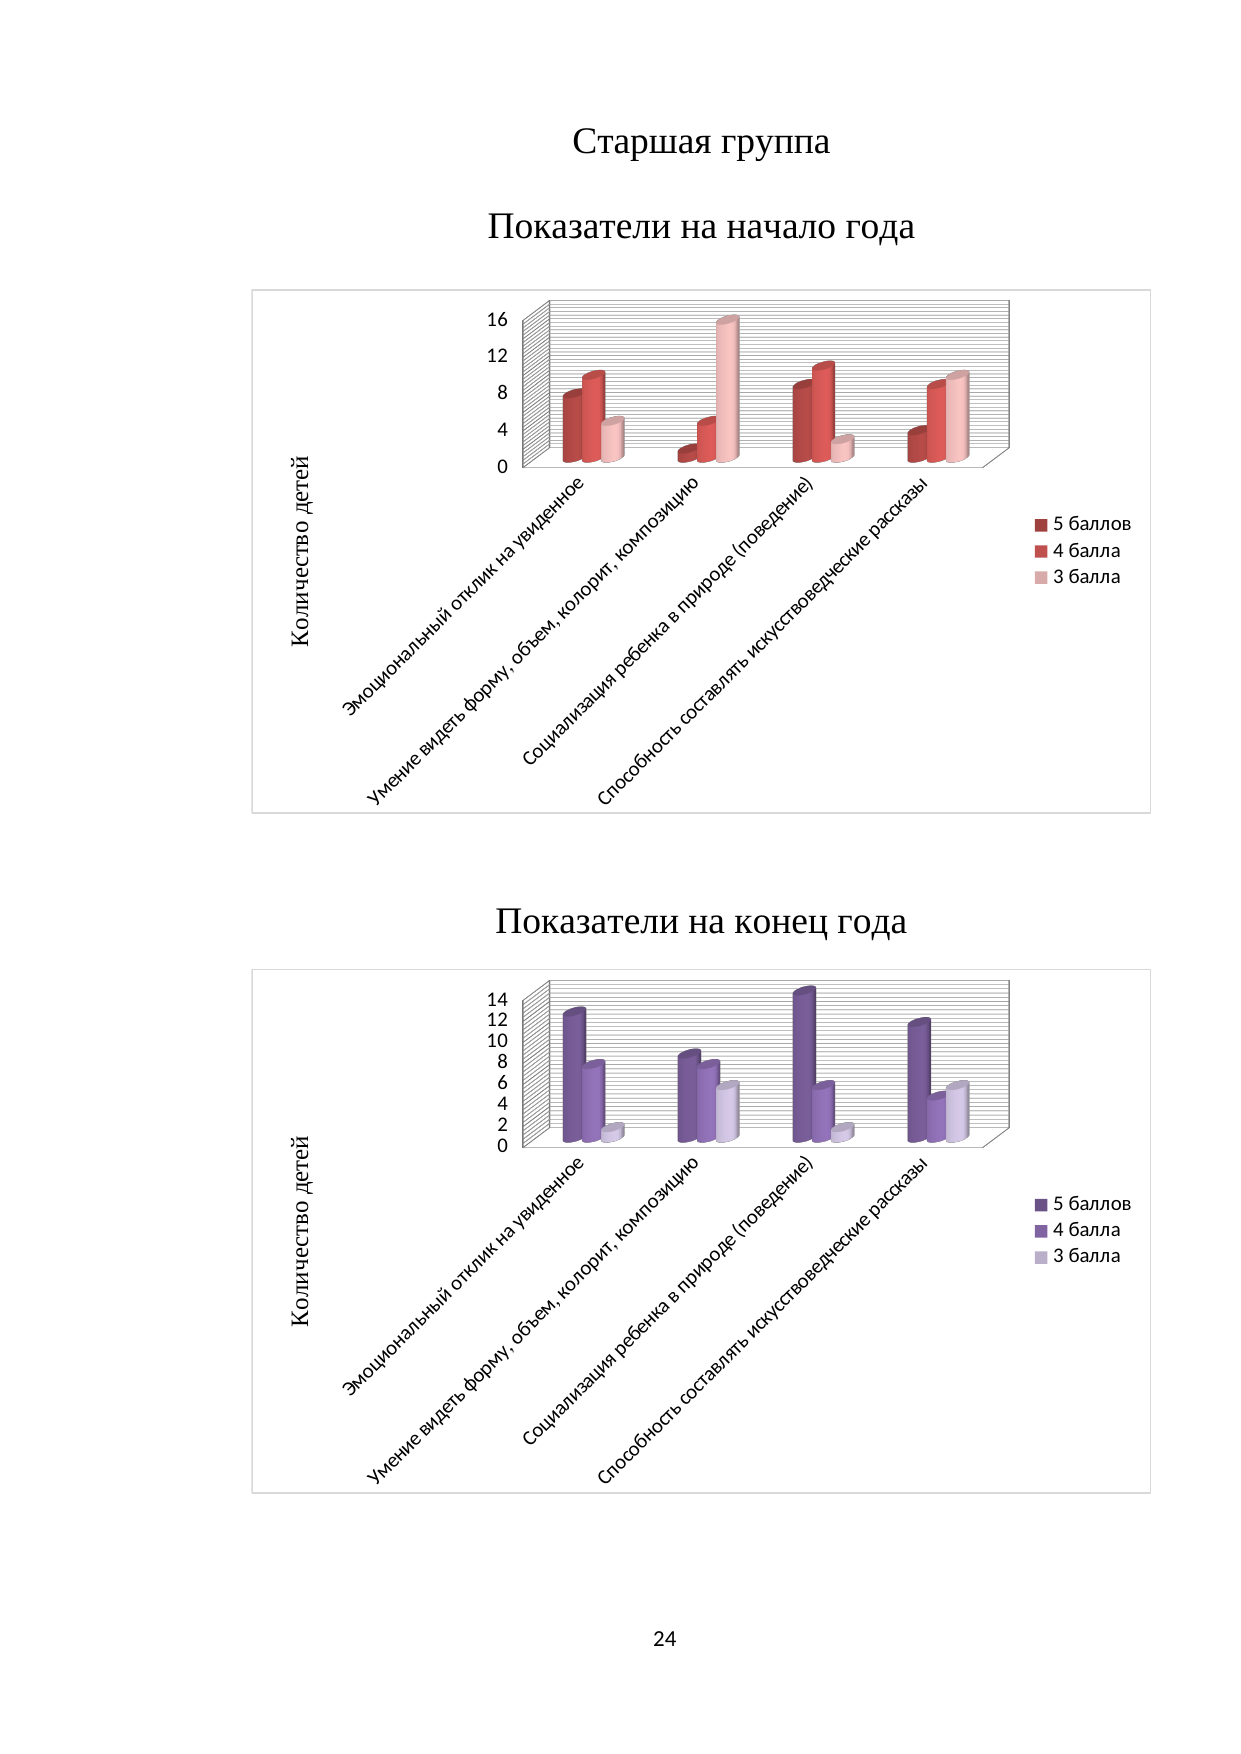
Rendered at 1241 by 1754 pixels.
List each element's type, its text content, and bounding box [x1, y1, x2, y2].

text Показатели на конец года [251, 898, 1152, 942]
text Старшая группа [251, 118, 1152, 161]
text Показатели на начало года [251, 204, 1152, 247]
